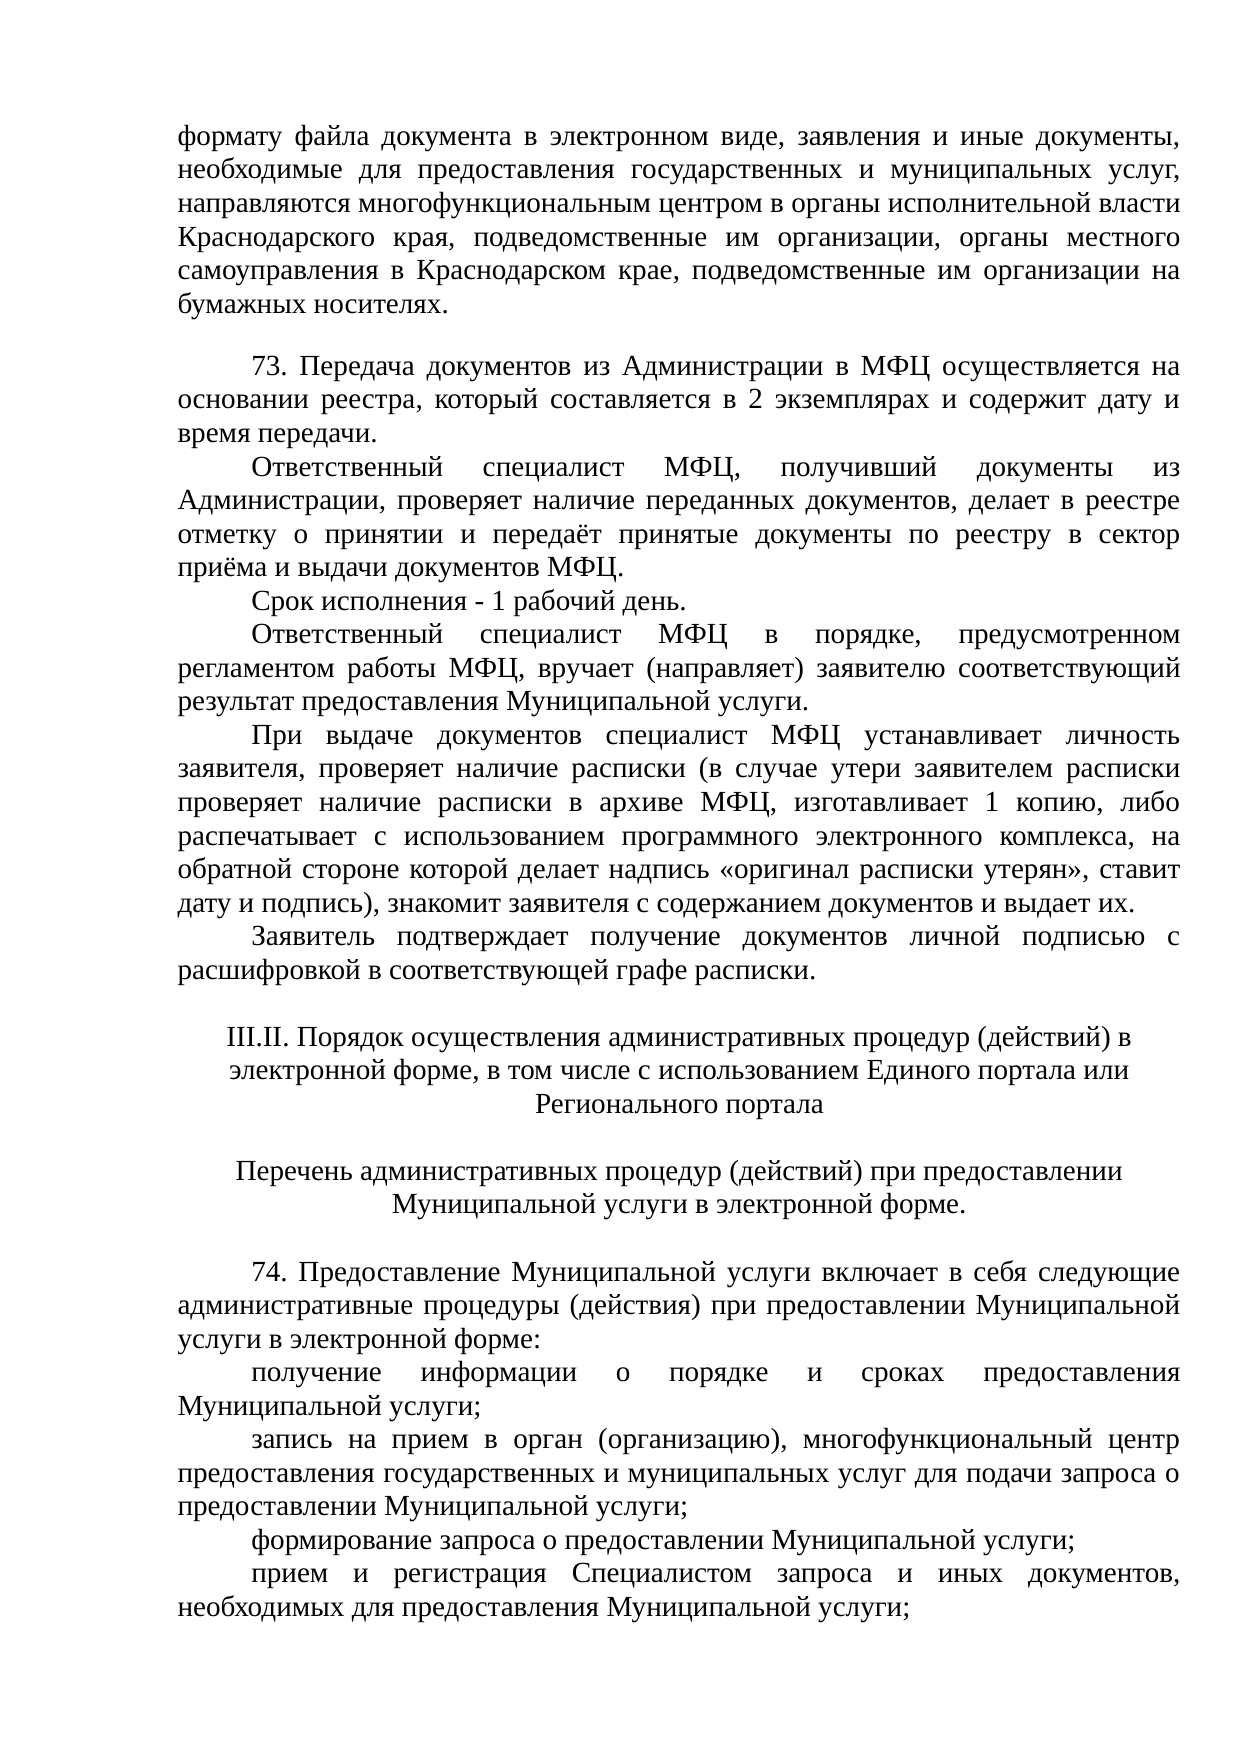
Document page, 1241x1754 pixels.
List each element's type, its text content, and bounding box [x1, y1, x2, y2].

text запись на прием в орган (организацию), многофункциональный центр предоставления государственных и муниципальных услуг для подачи запроса о предоставлении Муниципальной услуги; [177, 1421, 1181, 1522]
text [177, 118, 1181, 319]
text III.II. Порядок осуществления административных процедур (действий) в электронной форме, в том числе с использованием Единого портала или Регионального портала [177, 1019, 1181, 1119]
text Ответственный специалист МФЦ, получивший документы из Администрации, проверяет наличие переданных документов, делает в реестре отметку о принятии и передаёт принятые документы по реестру в сектор приёма и выдачи документов МФЦ. [177, 449, 1181, 583]
text 73. Передача документов из Администрации в МФЦ осуществляется на основании реестра, который составляется в 2 экземплярах и содержит дату и время передачи. [177, 348, 1181, 449]
text формирование запроса о предоставлении Муниципальной услуги; [177, 1522, 1181, 1556]
text Ответственный специалист МФЦ в порядке, предусмотренном регламентом работы МФЦ, вручает (направляет) заявителю соответствующий результат предоставления Муниципальной услуги. [177, 616, 1181, 717]
text Перечень административных процедур (действий) при предоставлении Муниципальной услуги в электронной форме. [177, 1153, 1181, 1220]
text 74. Предоставление Муниципальной услуги включает в себя следующие административные процедуры (действия) при предоставлении Муниципальной услуги в электронной форме: [177, 1254, 1181, 1354]
text Заявитель подтверждает получение документов личной подписью с расшифровкой в соответствующей графе расписки. [177, 918, 1181, 985]
text При выдаче документов специалист МФЦ устанавливает личность заявителя, проверяет наличие расписки (в случае утери заявителем расписки проверяет наличие расписки в архиве МФЦ, изготавливает 1 копию, либо распечатывает с использованием программного электронного комплекса, на обратной стороне которой делает надпись «оригинал расписки утерян», ставит дату и подпись), знакомит заявителя с содержанием документов и выдает их. [177, 717, 1181, 918]
text получение информации о порядке и сроках предоставления Муниципальной услуги; [177, 1354, 1181, 1421]
text прием и регистрация Специалистом запроса и иных документов, необходимых для предоставления Муниципальной услуги; [177, 1556, 1181, 1623]
text Срок исполнения - 1 рабочий день. [177, 583, 1181, 616]
